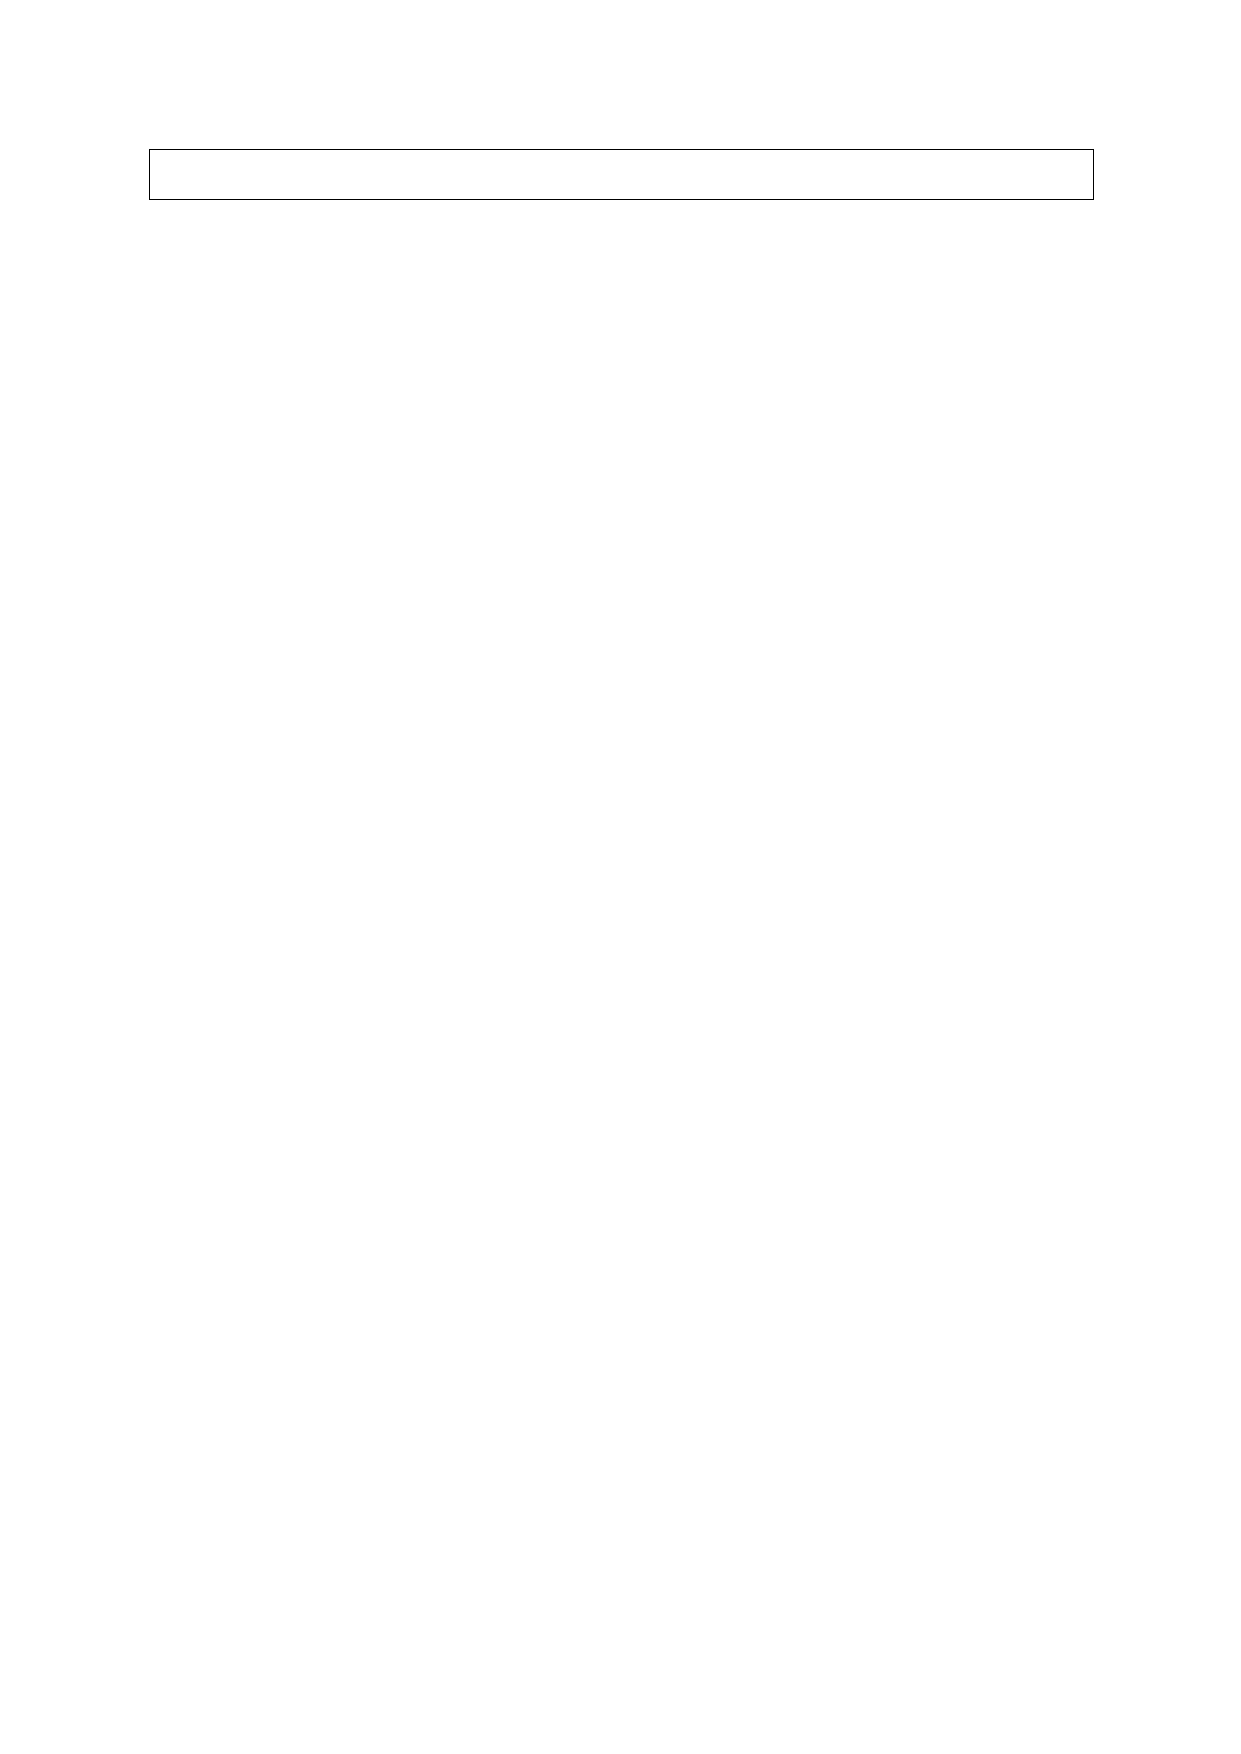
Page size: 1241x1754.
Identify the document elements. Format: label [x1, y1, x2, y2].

table_cell [150, 150, 1093, 198]
